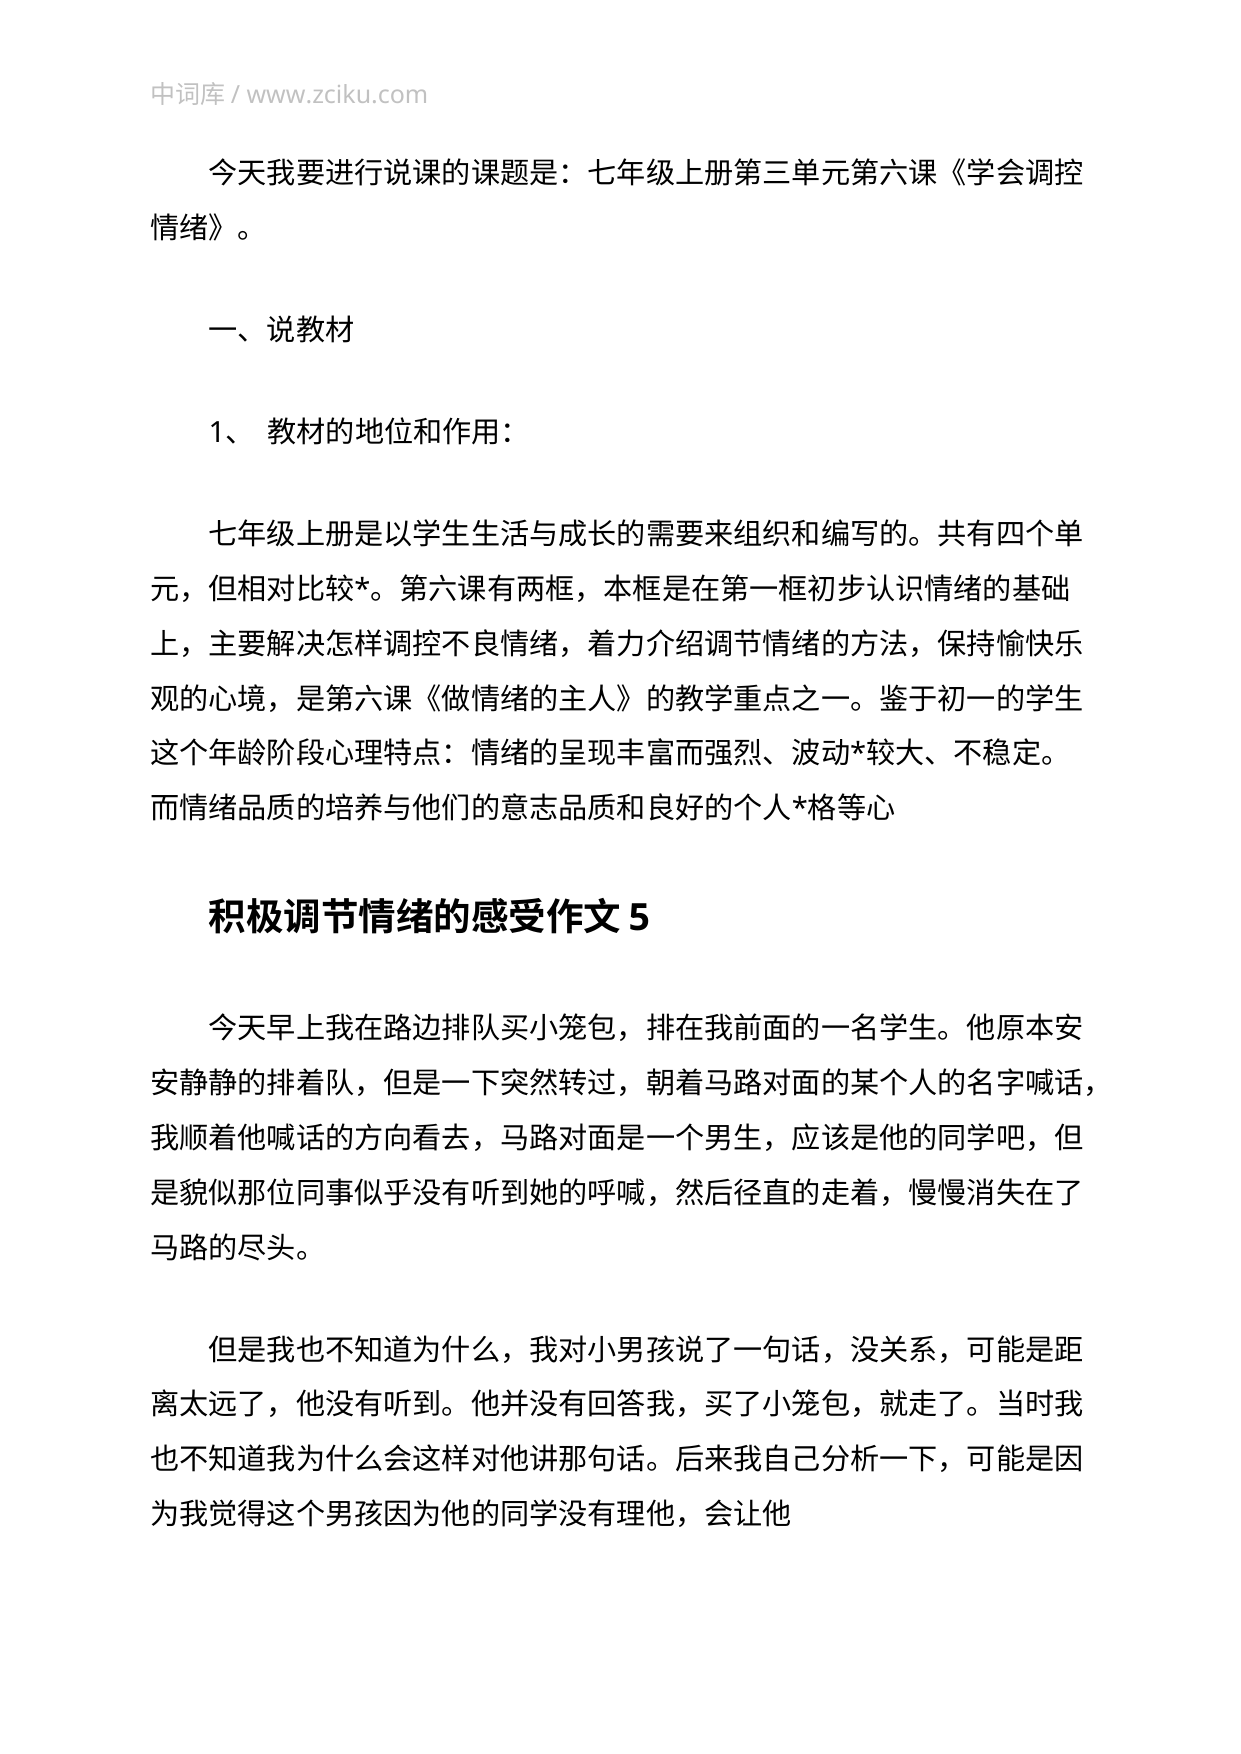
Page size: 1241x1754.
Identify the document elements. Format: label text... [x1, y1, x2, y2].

text 但是我也不知道为什么，我对小男孩说了一句话，没关系，可能是距离太远了，他没有听到。他并没有回答我，买了小笼包，就走了。当时我也不知道我为什么会这样对他讲那句话。后来我自己分析一下，可能是因为我觉得这个男孩因为他的同学没有理他，会让他 [150, 1326, 1090, 1533]
text 1、 教材的地位和作用： [150, 408, 1090, 451]
text 七年级上册是以学生生活与成长的需要来组织和编写的。共有四个单元，但相对比较*。第六课有两框，本框是在第一框初步认识情绪的基础上，主要解决怎样调控不良情绪，着力介绍调节情绪的方法，保持愉快乐观的心境，是第六课《做情绪的主人》的教学重点之一。鉴于初一的学生这个年龄阶段心理特点：情绪的呈现丰富而强烈、波动*较大、不稳定。而情绪品质的培养与他们的意志品质和良好的个人*格等心 [150, 510, 1090, 827]
text 一、说教材 [150, 307, 1090, 349]
text 积极调节情绪的感受作文5 [150, 887, 1090, 942]
text 今天早上我在路边排队买小笼包，排在我前面的一名学生。他原本安安静静的排着队，但是一下突然转过，朝着马路对面的某个人的名字喊话，我顺着他喊话的方向看去，马路对面是一个男生，应该是他的同学吧，但是貌似那位同事似乎没有听到她的呼喊，然后径直的走着，慢慢消失在了马路的尽头。 [150, 1005, 1090, 1267]
text 今天我要进行说课的课题是：七年级上册第三单元第六课《学会调控情绪》。 [150, 150, 1090, 247]
